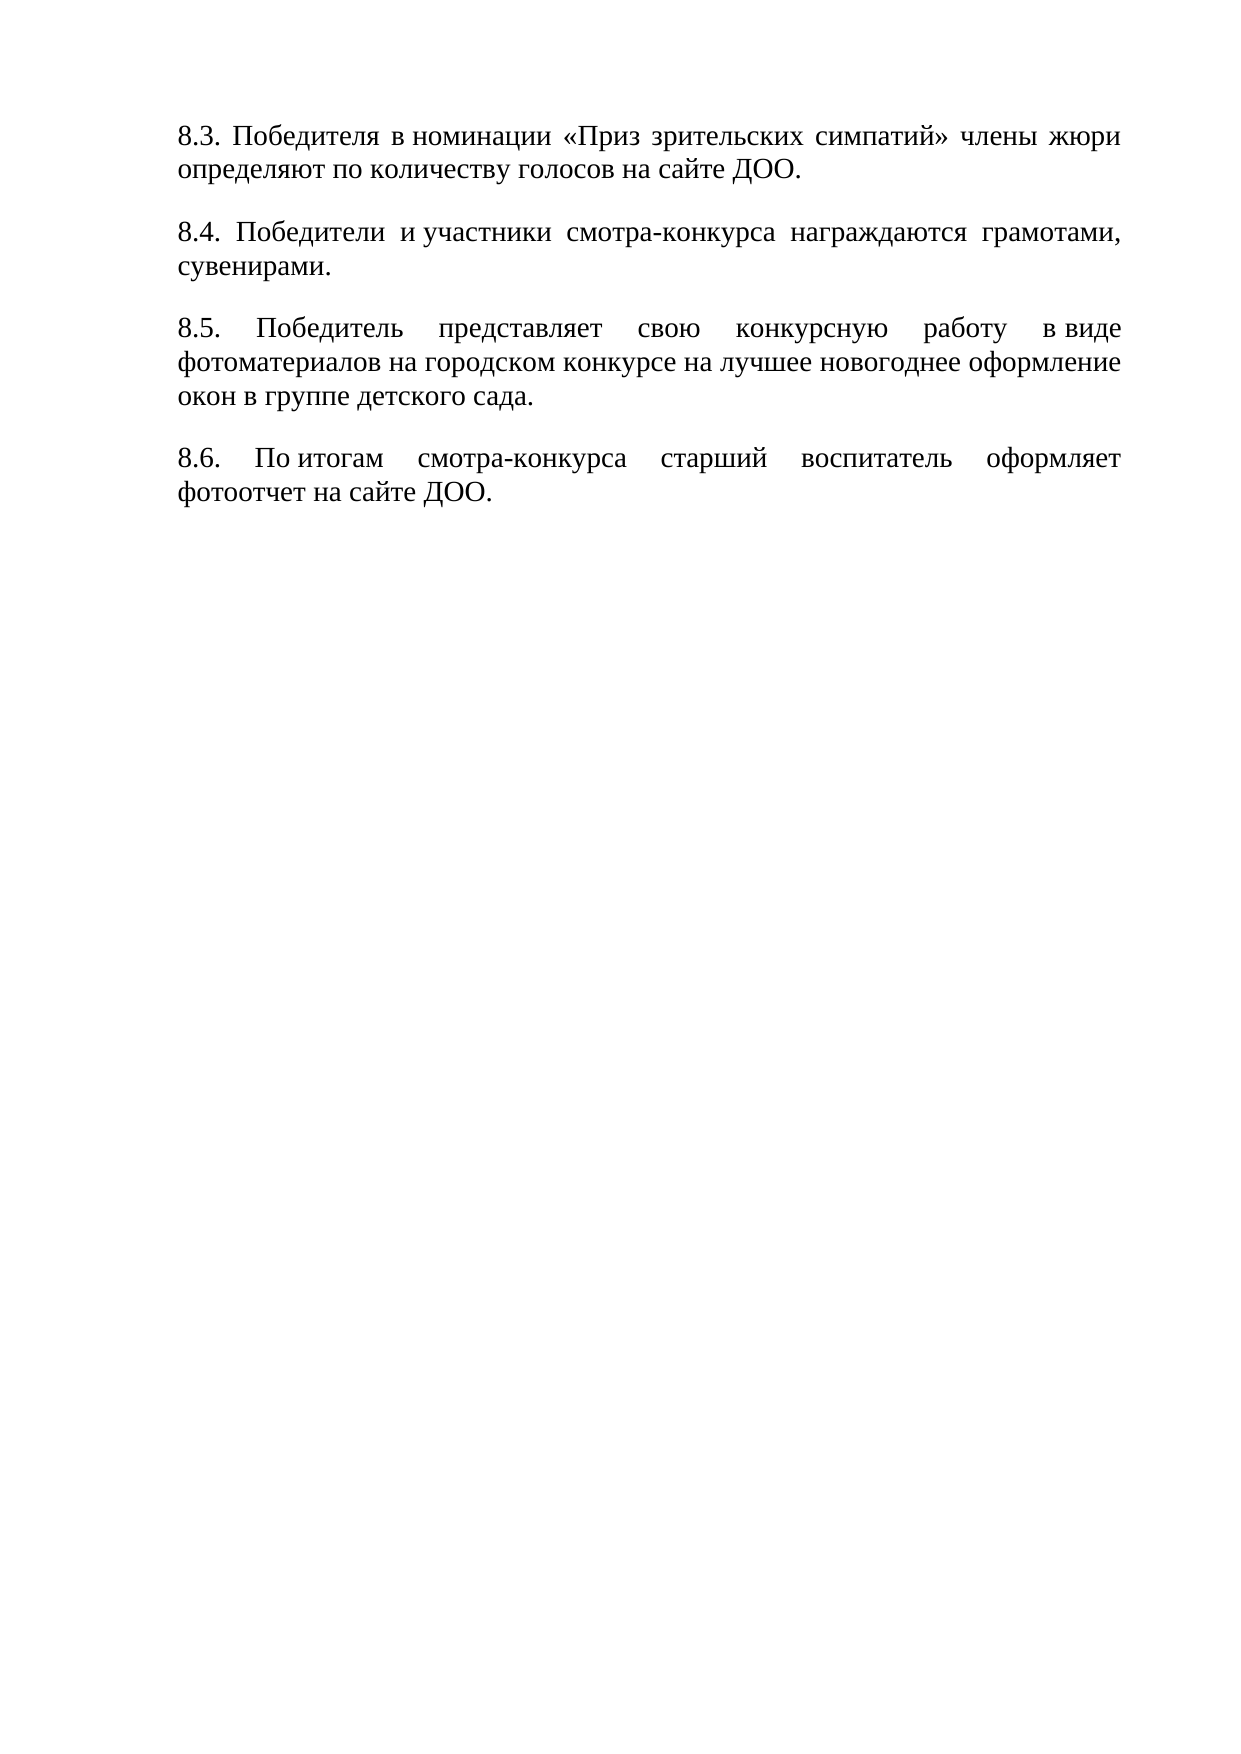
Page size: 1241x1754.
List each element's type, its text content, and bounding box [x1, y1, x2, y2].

text 8.3. Победителя в номинации «Приз зрительских симпатий» члены жюри определяют по количеству голосов на сайте ДОО. [177, 118, 1122, 185]
text 8.6. По итогам смотра-конкурса старший воспитатель оформляет фотоотчет на сайте ДОО. [177, 440, 1122, 507]
text 8.5. Победитель представляет свою конкурсную работу в виде фотоматериалов на городском конкурсе на лучшее новогоднее оформление окон в группе детского сада. [177, 311, 1122, 411]
text 8.4. Победители и участники смотра-конкурса награждаются грамотами, сувенирами. [177, 214, 1122, 281]
